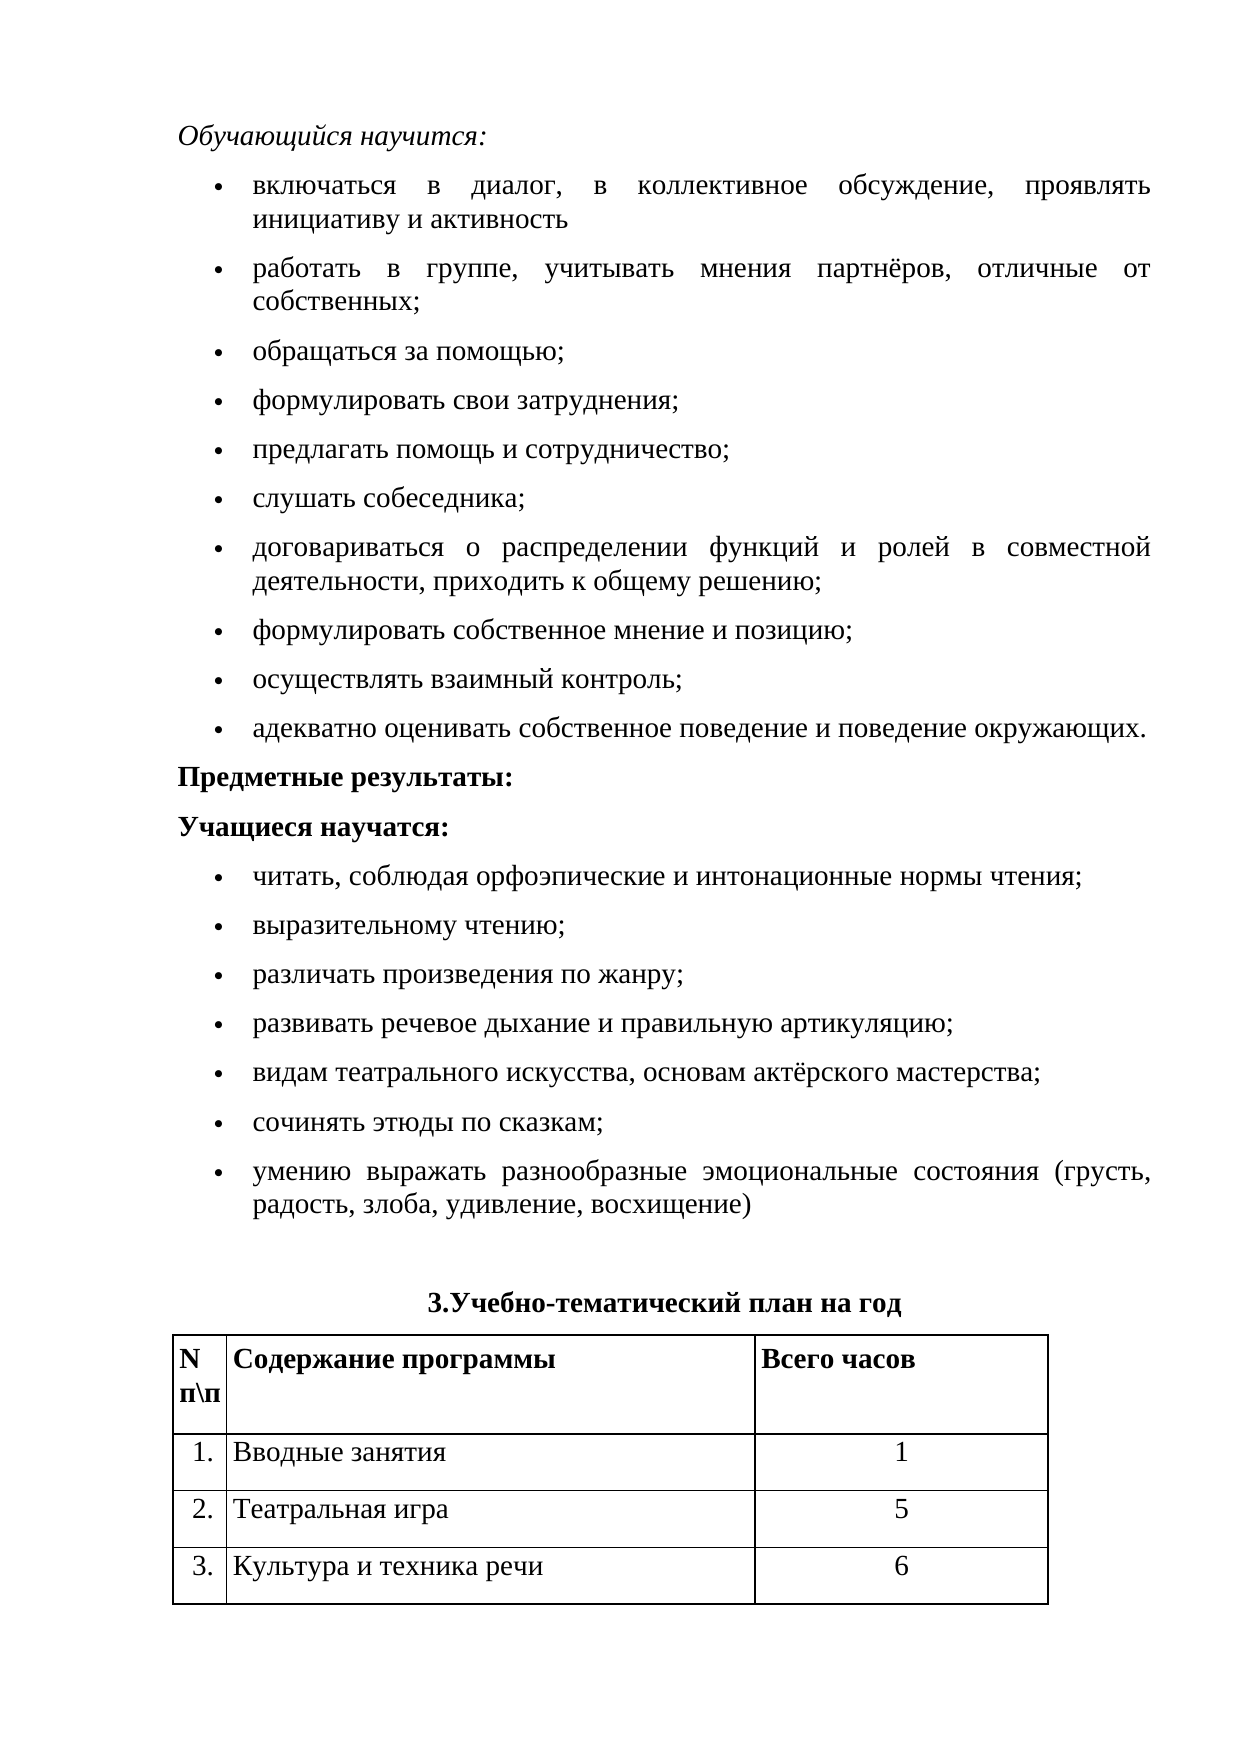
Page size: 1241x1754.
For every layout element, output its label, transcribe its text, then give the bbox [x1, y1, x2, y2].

table_header Содержание программы [227, 1336, 754, 1433]
list слушать собеседника; [215, 480, 1152, 514]
table_header N п\п [174, 1336, 226, 1433]
text Предметные результаты: [177, 759, 1152, 793]
text 3.Учебно-тематический план на год [177, 1285, 1152, 1318]
list работать в группе, учитывать мнения партнёров, отличные от собственных; [215, 250, 1152, 317]
list осуществлять взаимный контроль; [215, 661, 1152, 695]
list формулировать собственное мнение и позицию; [215, 612, 1152, 646]
list включаться в диалог, в коллективное обсуждение, проявлять инициативу и активность [215, 167, 1152, 234]
text Учащиеся научатся: [177, 809, 1152, 842]
table_cell Вводные занятия [227, 1435, 754, 1490]
table_header Всего часов [756, 1336, 1047, 1433]
table_cell 2. [174, 1491, 226, 1546]
list развивать речевое дыхание и правильную артикуляцию; [215, 1005, 1152, 1039]
list договариваться о распределении функций и ролей в совместной деятельности, приходить к общему решению; [215, 529, 1152, 596]
table_cell 5 [756, 1491, 1047, 1546]
table_cell 1 [756, 1435, 1047, 1490]
list формулировать свои затруднения; [215, 382, 1152, 415]
list выразительному чтению; [215, 907, 1152, 941]
list предлагать помощь и сотрудничество; [215, 431, 1152, 464]
list различать произведения по жанру; [215, 956, 1152, 990]
table_cell 3. [174, 1548, 226, 1603]
list читать, соблюдая орфоэпические и интонационные нормы чтения; [215, 858, 1152, 891]
list адекватно оценивать собственное поведение и поведение окружающих. [215, 710, 1152, 744]
table_cell 6 [756, 1548, 1047, 1603]
table_cell 1. [174, 1435, 226, 1490]
table_cell Культура и техника речи [227, 1548, 754, 1603]
list умению выражать разнообразные эмоциональные состояния (грусть, радость, злоба, удивление, восхищение) [215, 1153, 1152, 1220]
table_cell Театральная игра [227, 1491, 754, 1546]
list сочинять этюды по сказкам; [215, 1104, 1152, 1137]
list обращаться за помощью; [215, 333, 1152, 366]
list видам театрального искусства, основам актёрского мастерства; [215, 1054, 1152, 1088]
text Обучающийся научится: [177, 118, 1152, 152]
